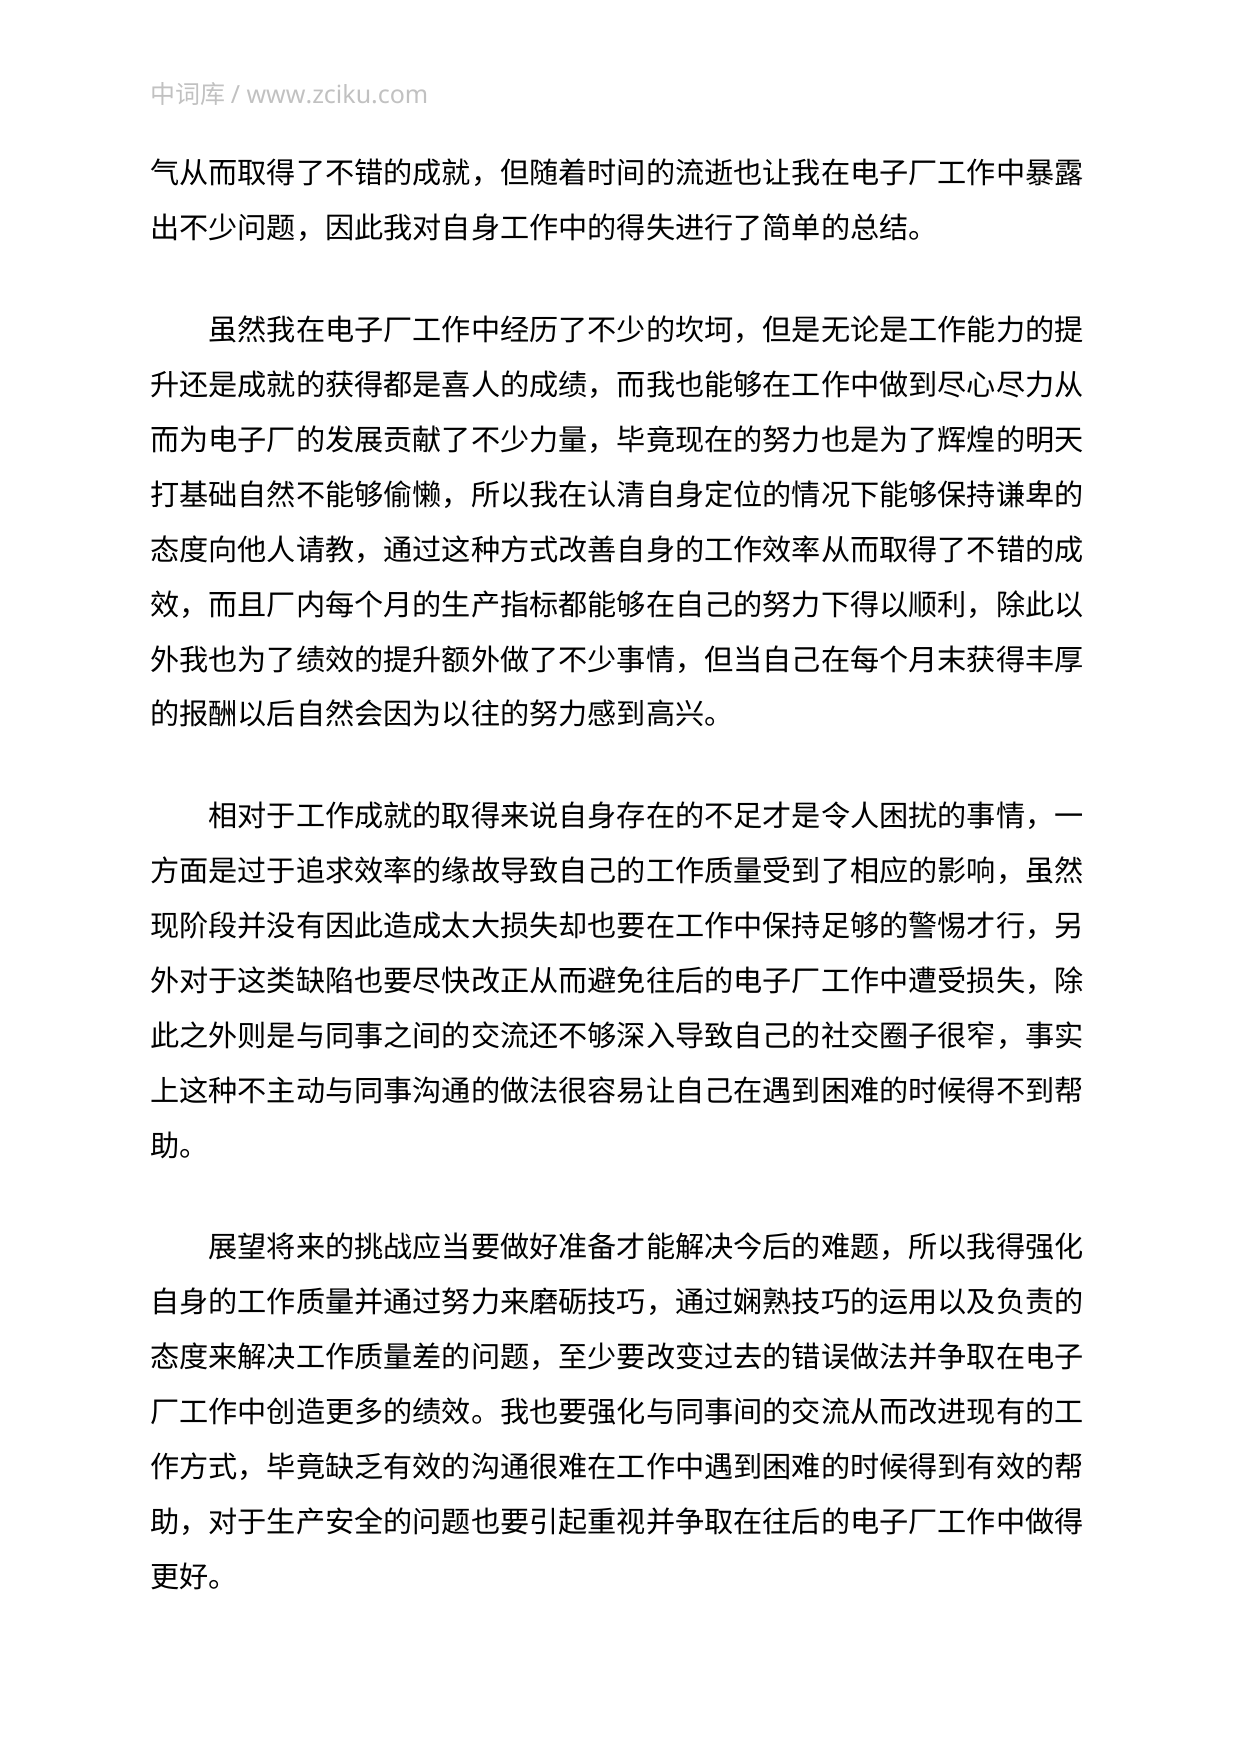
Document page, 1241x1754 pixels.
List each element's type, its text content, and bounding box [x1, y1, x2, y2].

text 相对于工作成就的取得来说自身存在的不足才是令人困扰的事情，一方面是过于追求效率的缘故导致自己的工作质量受到了相应的影响，虽然现阶段并没有因此造成太大损失却也要在工作中保持足够的警惕才行，另外对于这类缺陷也要尽快改正从而避免往后的电子厂工作中遭受损失，除此之外则是与同事之间的交流还不够深入导致自己的社交圈子很窄，事实上这种不主动与同事沟通的做法很容易让自己在遇到困难的时候得不到帮助。 [150, 793, 1090, 1164]
text 展望将来的挑战应当要做好准备才能解决今后的难题，所以我得强化自身的工作质量并通过努力来磨砺技巧，通过娴熟技巧的运用以及负责的态度来解决工作质量差的问题，至少要改变过去的错误做法并争取在电子厂工作中创造更多的绩效。我也要强化与同事间的交流从而改进现有的工作方式，毕竟缺乏有效的沟通很难在工作中遇到困难的时候得到有效的帮助，对于生产安全的问题也要引起重视并争取在往后的电子厂工作中做得更好。 [150, 1224, 1090, 1596]
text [150, 150, 1090, 247]
text 虽然我在电子厂工作中经历了不少的坎坷，但是无论是工作能力的提升还是成就的获得都是喜人的成绩，而我也能够在工作中做到尽心尽力从而为电子厂的发展贡献了不少力量，毕竟现在的努力也是为了辉煌的明天打基础自然不能够偷懒，所以我在认清自身定位的情况下能够保持谦卑的态度向他人请教，通过这种方式改善自身的工作效率从而取得了不错的成效，而且厂内每个月的生产指标都能够在自己的努力下得以顺利，除此以外我也为了绩效的提升额外做了不少事情，但当自己在每个月末获得丰厚的报酬以后自然会因为以往的努力感到高兴。 [150, 307, 1090, 733]
